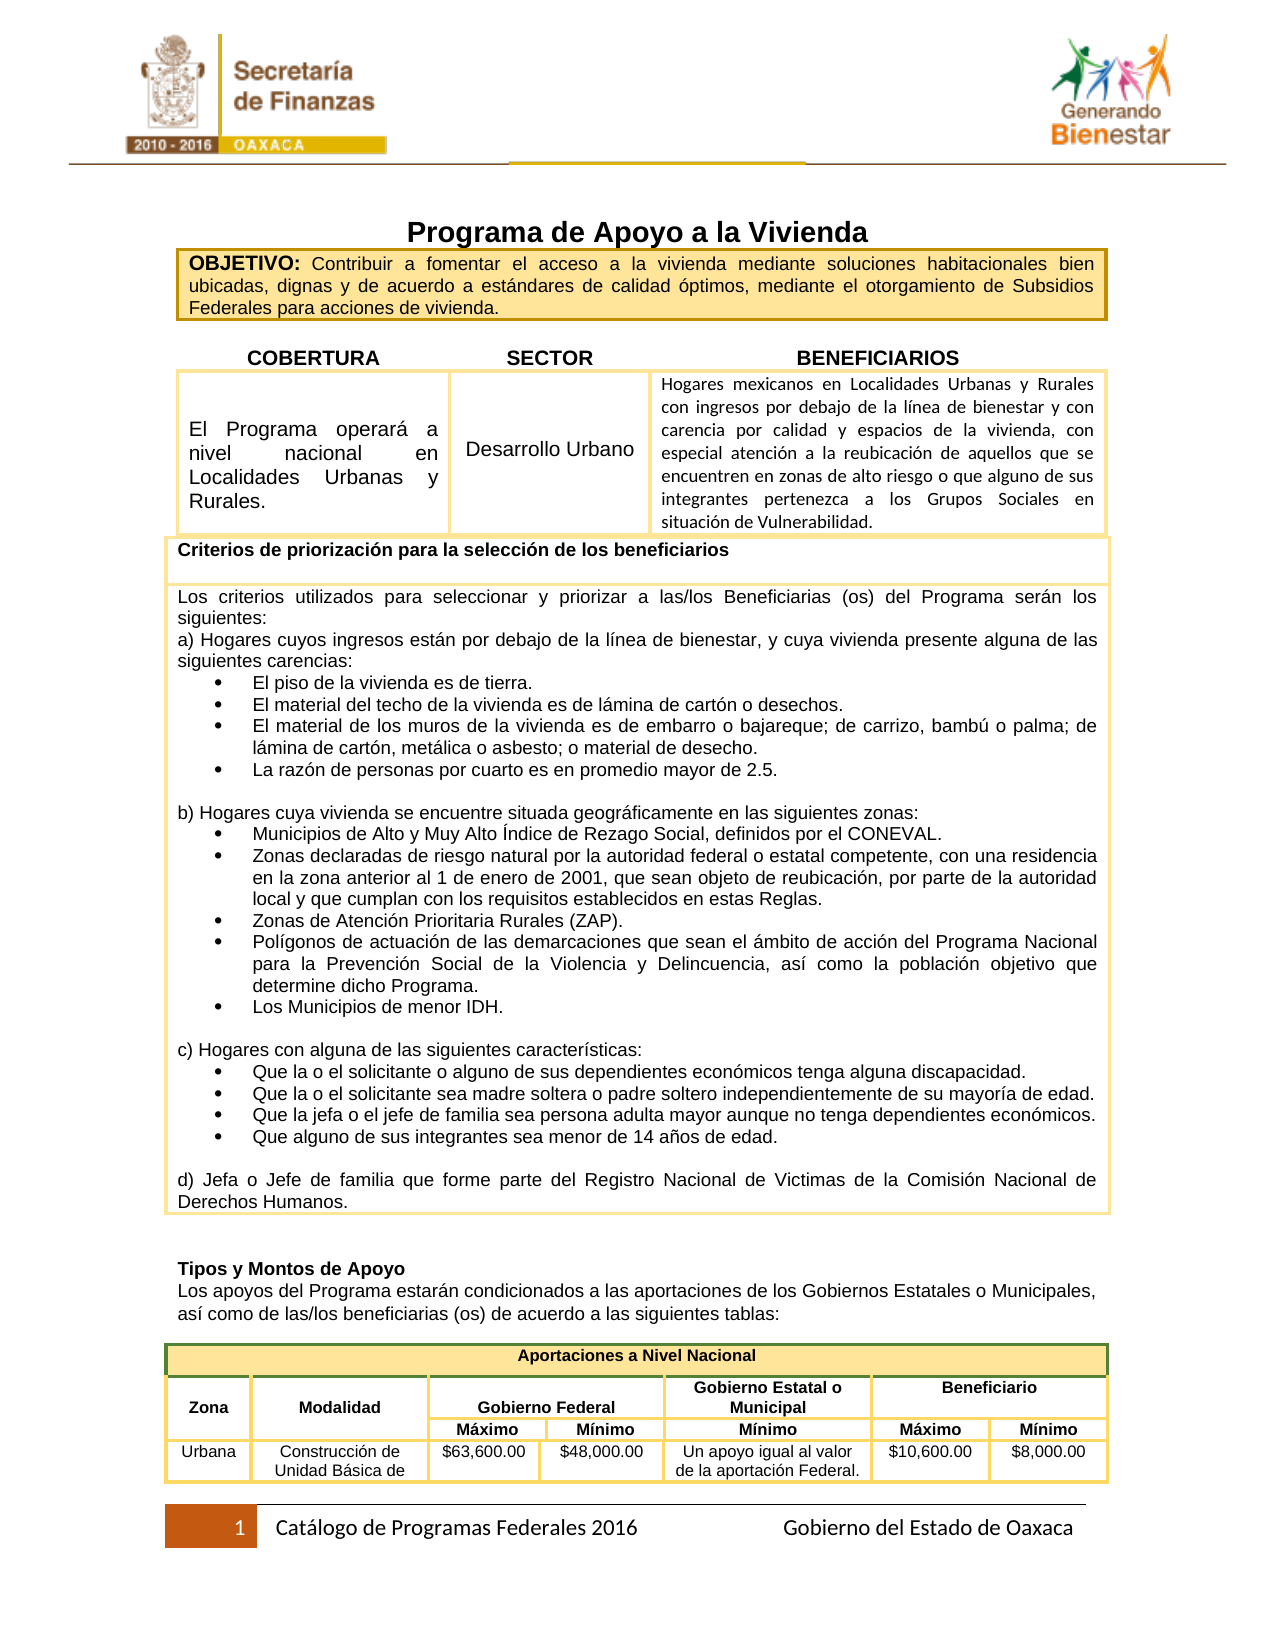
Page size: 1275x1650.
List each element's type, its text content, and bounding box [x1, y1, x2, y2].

table_cell $48,000.00 [541, 1442, 662, 1480]
table_cell Mínimo [991, 1420, 1106, 1439]
table_cell Criterios de priorización para la selección de los beneficiarios [168, 539, 1108, 582]
table_cell Urbana [168, 1442, 249, 1480]
table_cell Máximo [430, 1420, 545, 1439]
text Tipos y Montos de Apoyo [177, 1258, 1098, 1279]
table_cell Mínimo [548, 1420, 663, 1439]
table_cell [665, 1442, 870, 1480]
table_cell Mínimo [666, 1420, 870, 1439]
text Programa de Apoyo a la Vivienda [177, 214, 1098, 248]
text Los apoyos del Programa estarán condicionados a las aportaciones de los Gobiernos Estatales o Municipales, así como de las/los beneficiarias (os) de acuerdo a las siguientes tablas: [177, 1279, 1098, 1324]
table_cell $63,600.00 [430, 1442, 538, 1480]
table_cell Gobierno Federal [430, 1378, 663, 1417]
table_cell Los criterios utilizados para seleccionar y priorizar a las/los Beneficiarias (os) del Programa serán los siguientes: a) Hogares cuyos ingresos están por debajo de la línea de bienestar, y cuya vivienda presente alguna de las siguientes carencias: El piso de la vivienda es de tierra. El material del techo de la vivienda es de lámina de cartón o desechos. El material de los muros de la vivienda es de embarro o bajareque; de carrizo, bambú o palma; de lámina de cartón, metálica o asbesto; o material de desecho. La razón de personas por cuarto es en promedio mayor de 2.5. b) Hogares cuya vivienda se encuentre situada geográficamente en las siguientes zonas: Municipios de Alto y Muy Alto Índice de Rezago Social, definidos por el CONEVAL. Zonas declaradas de riesgo natural por la autoridad federal o estatal competente, con una residencia en la zona anterior al 1 de enero de 2001, que sean objeto de reubicación, por parte de la autoridad local y que cumplan con los requisitos establecidos en estas Reglas. Zonas de Atención Prioritaria Rurales (ZAP). Polígonos de actuación de las demarcaciones que sean el ámbito de acción del Programa Nacional para la Prevención Social de la Violencia y Delincuencia, así como la población objetivo que determine dicho Programa. Los Municipios de menor IDH. c) Hogares con alguna de las siguientes características: Que la o el solicitante o alguno de sus dependientes económicos tenga alguna discapacidad. Que la o el solicitante sea madre soltera o padre soltero independientemente de su mayoría de edad. Que la jefa o el jefe de familia sea persona adulta mayor aunque no tenga dependientes económicos. Que alguno de sus integrantes sea menor de 14 años de edad. d) Jefa o Jefe de familia que forme parte del Registro Nacional de Victimas de la Comisión Nacional de Derechos Humanos. [168, 586, 1108, 1212]
table_cell Beneficiario [873, 1378, 1106, 1417]
table_cell Modalidad [253, 1378, 427, 1439]
table_cell Zona [168, 1378, 249, 1439]
table_cell Máximo [873, 1420, 988, 1439]
table_header Aportaciones a Nivel Nacional [168, 1346, 1106, 1375]
table_cell $8,000.00 [991, 1442, 1106, 1480]
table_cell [253, 1442, 427, 1480]
table_cell Gobierno Estatal o Municipal [666, 1378, 870, 1417]
table_header [166, 248, 1109, 536]
table_cell $10,600.00 [873, 1442, 988, 1480]
